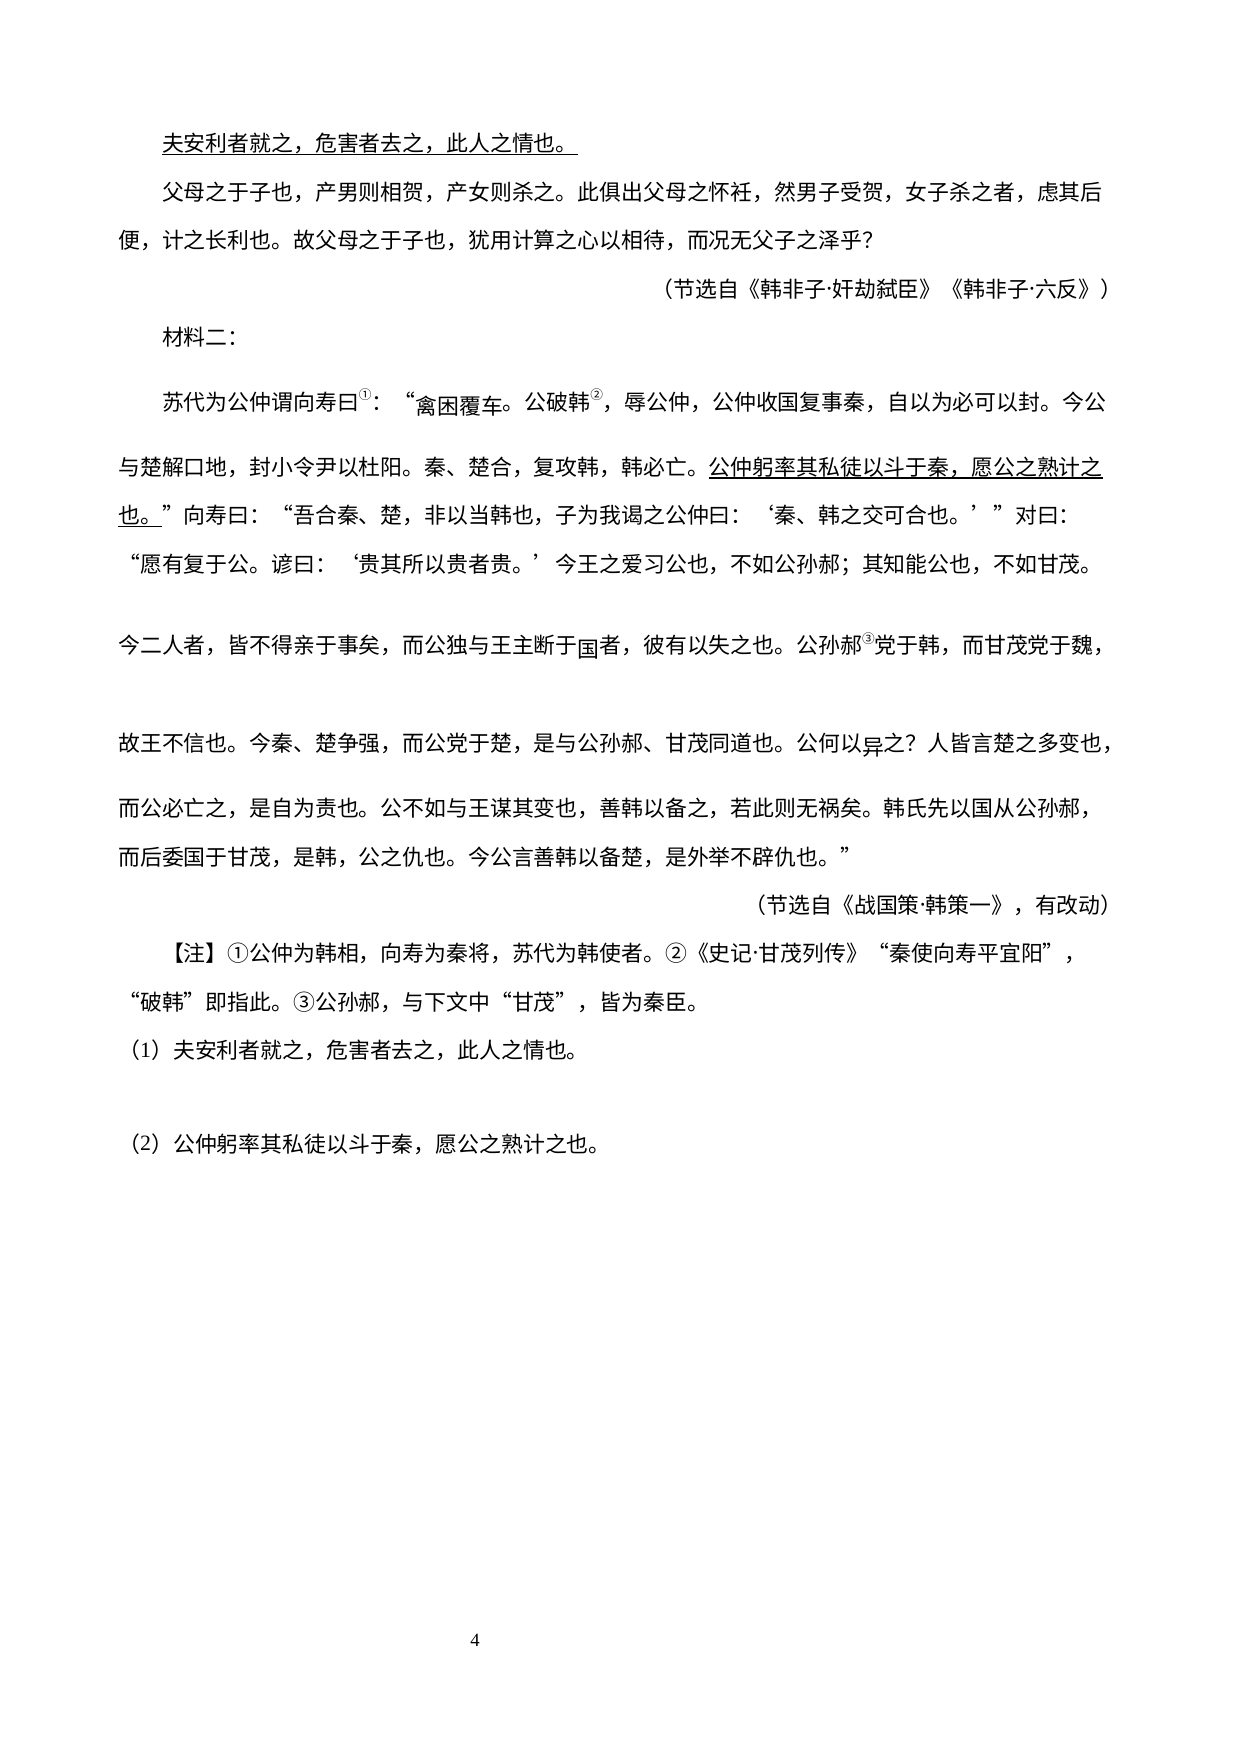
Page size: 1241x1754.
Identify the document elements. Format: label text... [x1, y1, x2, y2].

text （节选自《战国策·韩策一》，有改动） [118, 888, 1122, 920]
text 材料二： [118, 320, 1122, 352]
text 夫安利者就之，危害者去之，此人之情也。 [118, 126, 1122, 158]
text （2）公仲躬率其私徒以斗于秦，愿公之熟计之也。 [118, 1127, 1122, 1159]
text （节选自《韩非子·奸劫弑臣》《韩非子·六反》） [118, 271, 1122, 304]
text 苏代为公仲谓向寿曰①：“禽困覆车。公破韩②，辱公仲，公仲收国复事秦，自以为必可以封。今公与楚解口地，封小令尹以杜阳。秦、楚合，复攻韩，韩必亡。公仲躬率其私徒以斗于秦，愿公之熟计之也。”向寿曰：“吾合秦、楚，非以当韩也，子为我谒之公仲曰：‘秦、韩之交可合也。’”对曰：“愿有复于公。谚曰：‘贵其所以贵者贵。’今王之爱习公也，不如公孙郝；其知能公也，不如甘茂。今二人者，皆不得亲于事矣，而公独与王主断于国者，彼有以失之也。公孙郝③党于韩，而甘茂党于魏，故王不信也。今秦、楚争强，而公党于楚，是与公孙郝、甘茂同道也。公何以异之？人皆言楚之多变也，而公必亡之，是自为责也。公不如与王谋其变也，善韩以备之，若此则无祸矣。韩氏先以国从公孙郝，而后委国于甘茂，是韩，公之仇也。今公言善韩以备楚，是外举不辟仇也。” [118, 368, 1122, 872]
text （1）夫安利者就之，危害者去之，此人之情也。 [118, 1033, 1122, 1066]
text 【注】①公仲为韩相，向寿为秦将，苏代为韩使者。②《史记·甘茂列传》“秦使向寿平宜阳”，“破韩”即指此。③公孙郝，与下文中“甘茂”，皆为秦臣。 [118, 936, 1122, 1017]
text 父母之于子也，产男则相贺，产女则杀之。此俱出父母之怀衽，然男子受贺，女子杀之者，虑其后便，计之长利也。故父母之于子也，犹用计算之心以相待，而况无父子之泽乎？ [118, 174, 1122, 256]
